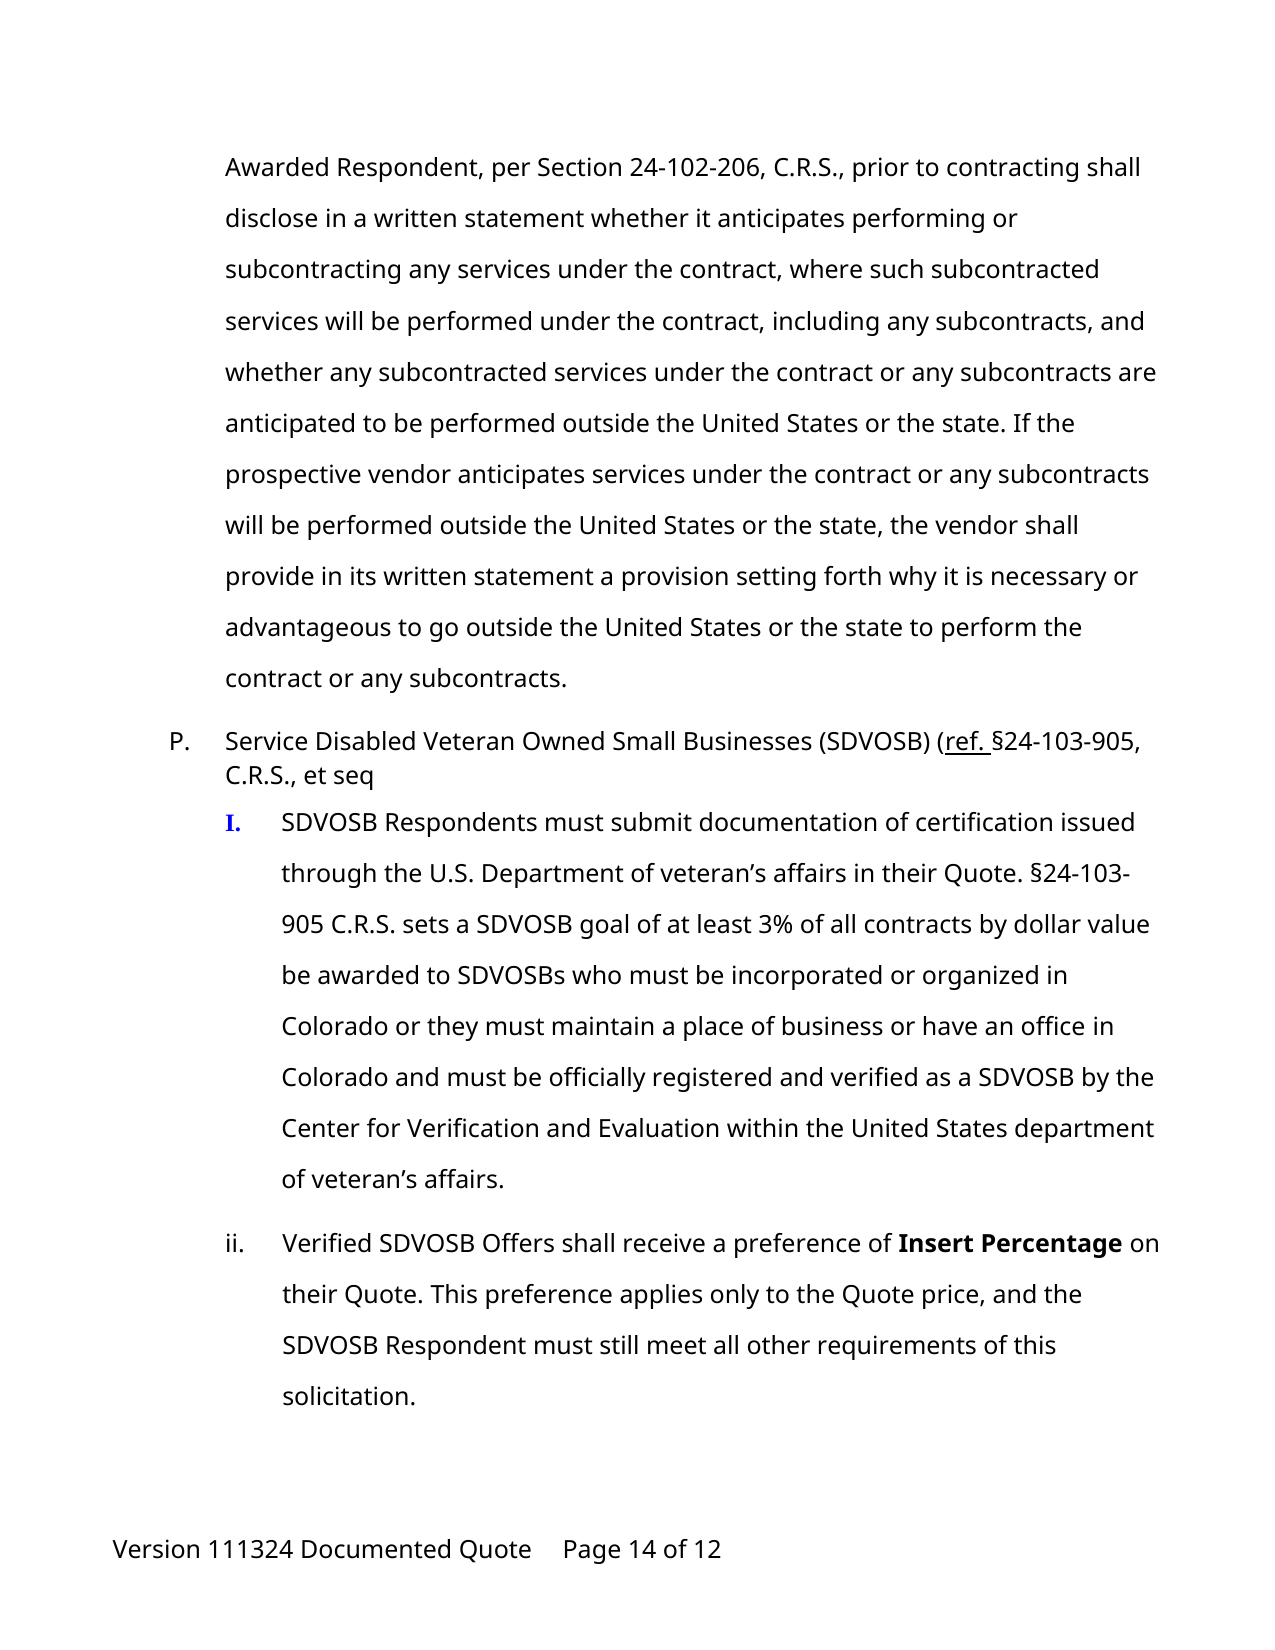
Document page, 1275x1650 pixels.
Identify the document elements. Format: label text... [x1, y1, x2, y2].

list SDVOSB Respondents must submit documentation of certification issued through the U.S. Department of veteran’s affairs in their Quote. §24-103-905 C.R.S. sets a SDVOSB goal of at least 3% of all contracts by dollar value be awarded to SDVOSBs who must be incorporated or organized in Colorado or they must maintain a place of business or have an office in Colorado and must be officially registered and verified as a SDVOSB by the Center for Verification and Evaluation within the United States department of veteran’s affairs. [225, 804, 1162, 1196]
text Awarded Respondent, per Section 24-102-206, C.R.S., prior to contracting shall disclose in a written statement whether it anticipates performing or subcontracting any services under the contract, where such subcontracted services will be performed under the contract, including any subcontracts, and whether any subcontracted services under the contract or any subcontracts are anticipated to be performed outside the United States or the state. If the prospective vendor anticipates services under the contract or any subcontracts will be performed outside the United States or the state, the vendor shall provide in its written statement a provision setting forth why it is necessary or advantageous to go outside the United States or the state to perform the contract or any subcontracts. [225, 150, 1162, 694]
subtitle Service Disabled Veteran Owned Small Businesses (SDVOSB) (ref. §24-103-905, C.R.S., et seq [169, 724, 1162, 792]
list Verified SDVOSB Offers shall receive a preference of Insert Percentage on their Quote. This preference applies only to the Quote price, and the SDVOSB Respondent must still meet all other requirements of this solicitation. [225, 1225, 1162, 1413]
